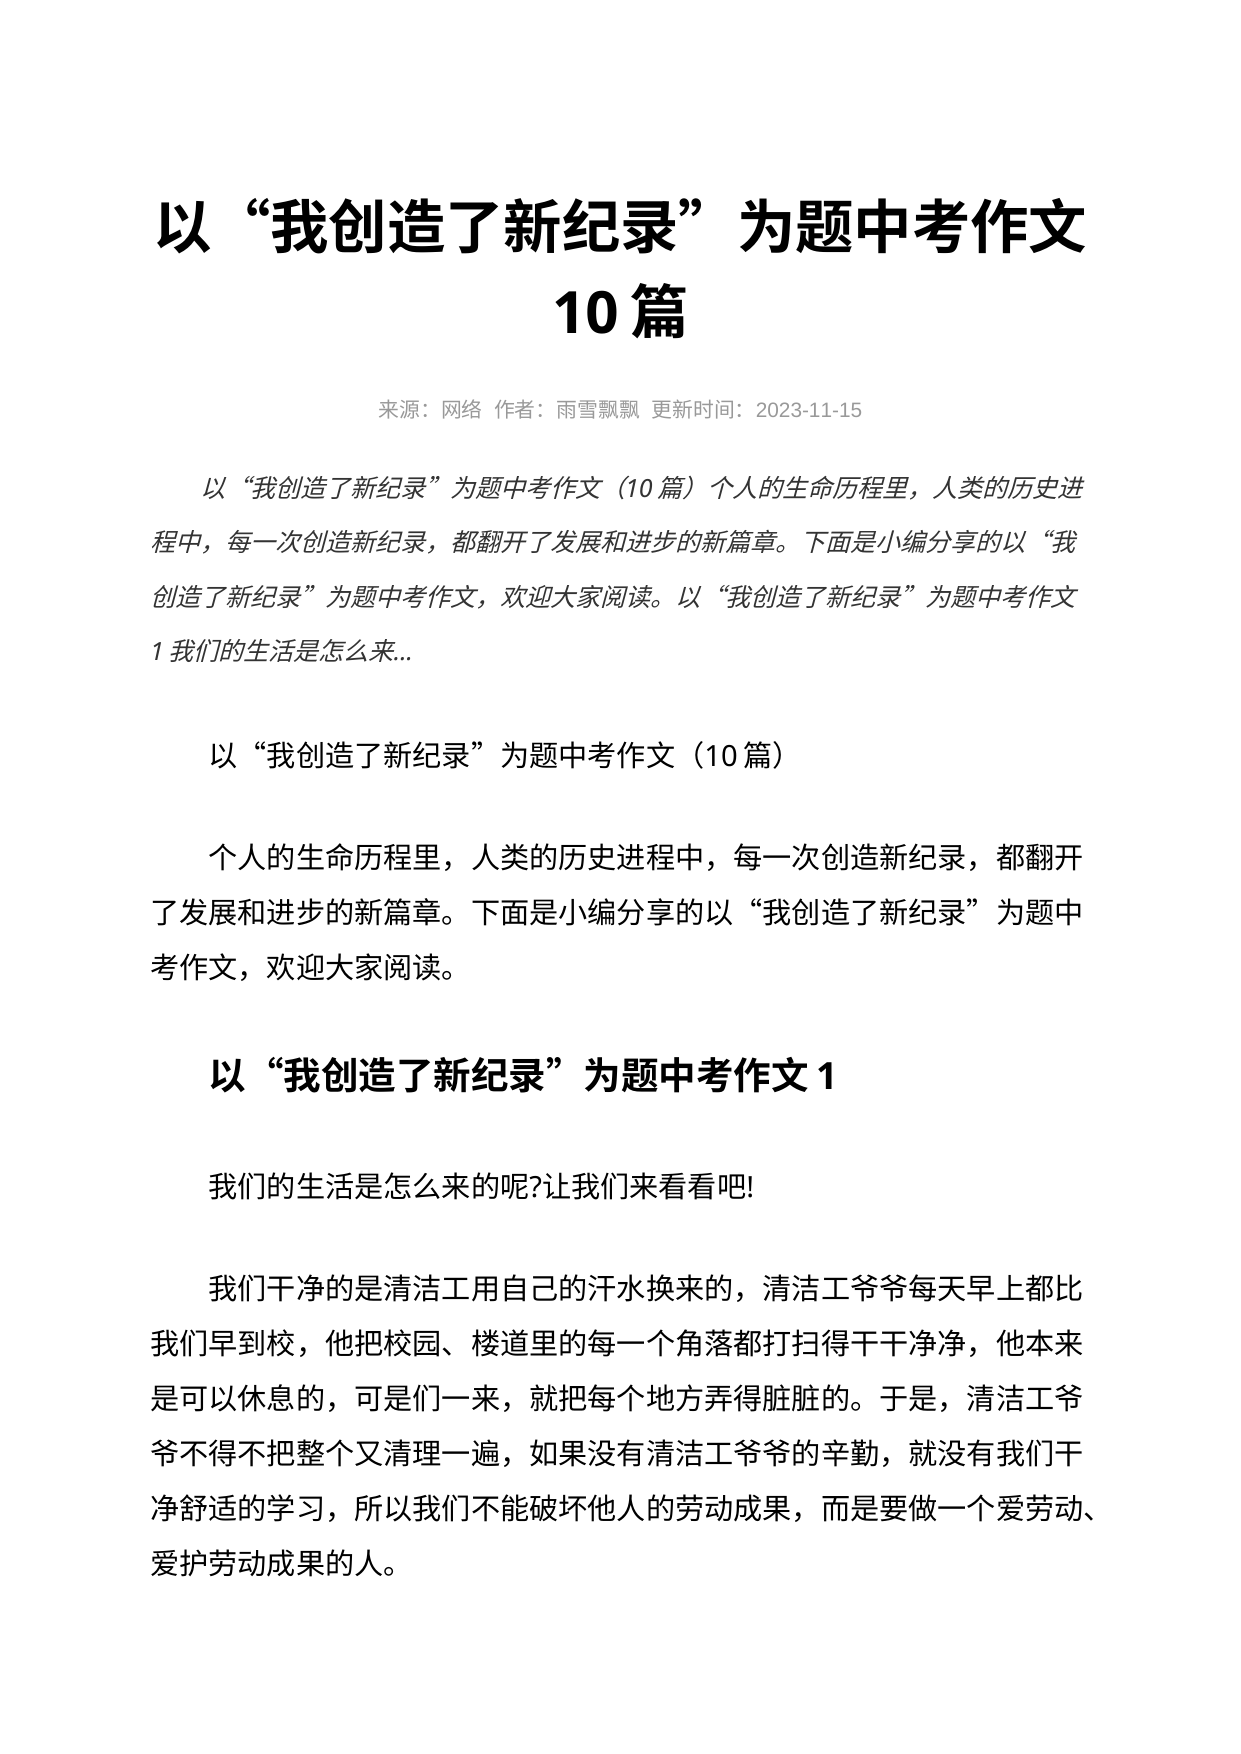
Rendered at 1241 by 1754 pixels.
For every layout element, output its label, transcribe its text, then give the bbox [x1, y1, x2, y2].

text 个人的生命历程里，人类的历史进程中，每一次创造新纪录，都翻开了发展和进步的新篇章。下面是小编分享的以“我创造了新纪录”为题中考作文，欢迎大家阅读。 [150, 834, 1090, 987]
text 以“我创造了新纪录”为题中考作文（10篇） [150, 733, 1090, 775]
text 以“我创造了新纪录”为题中考作文（10篇）个人的生命历程里，人类的历史进程中，每一次创造新纪录，都翻开了发展和进步的新篇章。下面是小编分享的以“我创造了新纪录”为题中考作文，欢迎大家阅读。以“我创造了新纪录”为题中考作文1我们的生活是怎么来... [150, 468, 1090, 668]
text 以“我创造了新纪录”为题中考作文1 [150, 1046, 1090, 1101]
text 我们干净的是清洁工用自己的汗水换来的，清洁工爷爷每天早上都比我们早到校，他把校园、楼道里的每一个角落都打扫得干干净净，他本来是可以休息的，可是们一来，就把每个地方弄得脏脏的。于是，清洁工爷爷不得不把整个又清理一遍，如果没有清洁工爷爷的辛勤，就没有我们干净舒适的学习，所以我们不能破坏他人的劳动成果，而是要做一个爱劳动、爱护劳动成果的人。 [150, 1266, 1090, 1582]
text 来源：网络 作者：雨雪飘飘 更新时间：2023-11-15 [150, 397, 1090, 421]
subtitle 以“我创造了新纪录”为题中考作文10篇 [150, 181, 1090, 351]
text 我们的生活是怎么来的呢?让我们来看看吧! [150, 1164, 1090, 1206]
